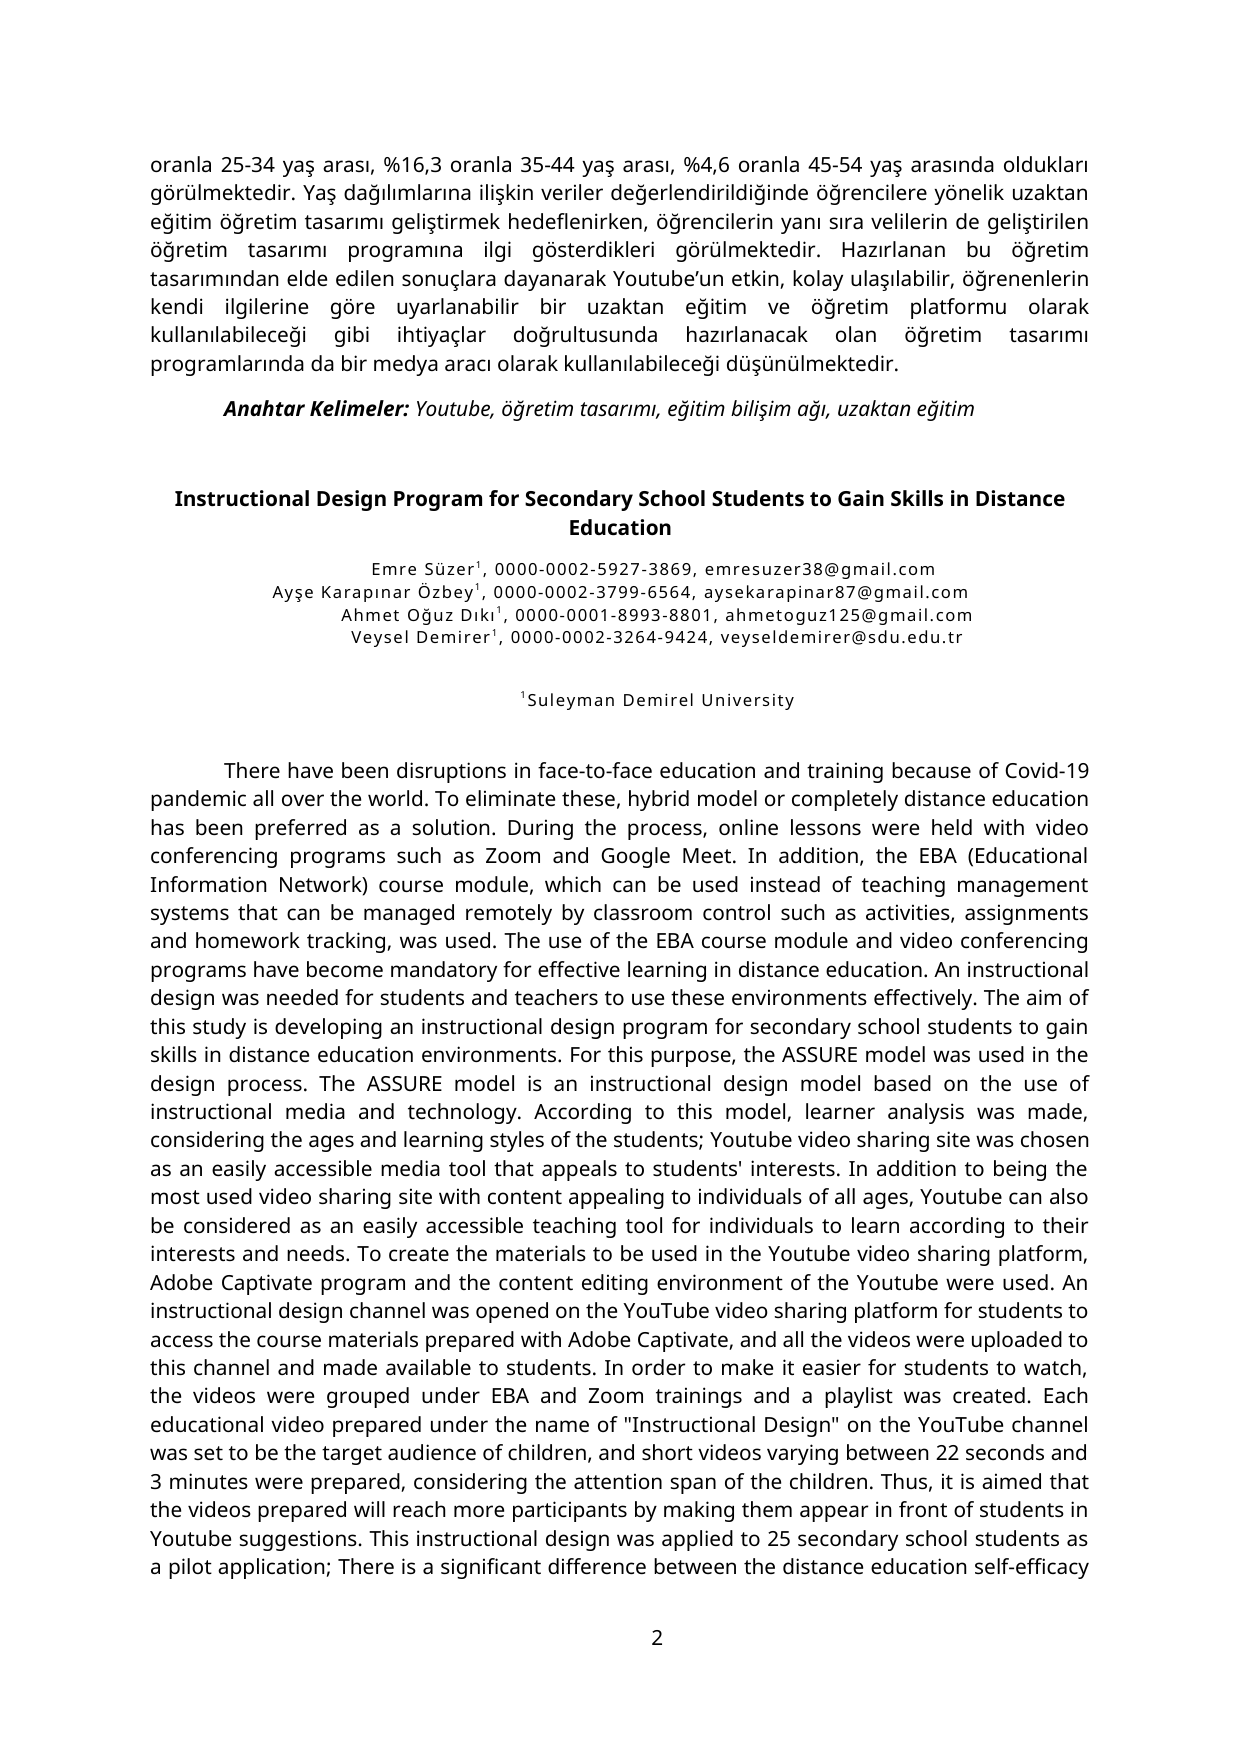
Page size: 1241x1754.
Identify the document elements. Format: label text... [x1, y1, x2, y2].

subtitle 1Suleyman Demirel University [150, 688, 1090, 711]
subtitle Instructional Design Program for Secondary School Students to Gain Skills in Distance Education [150, 484, 1090, 541]
subtitle Emre Süzer1, 0000-0002-5927-3869, emresuzer38@gmail.com Ayşe Karapınar Özbey1, 0000-0002-3799-6564, aysekarapinar87@gmail.com [150, 558, 1090, 603]
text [150, 150, 1090, 377]
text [150, 756, 1090, 1581]
subtitle Ahmet Oğuz Dıkı1, 0000-0001-8993-8801, ahmetoguz125@gmail.com [150, 603, 1090, 626]
subtitle Veysel Demirer1, 0000-0002-3264-9424, veyseldemirer@sdu.edu.tr [150, 626, 1090, 649]
text Anahtar Kelimeler: Youtube, öğretim tasarımı, eğitim bilişim ağı, uzaktan eğitim [150, 394, 1090, 423]
